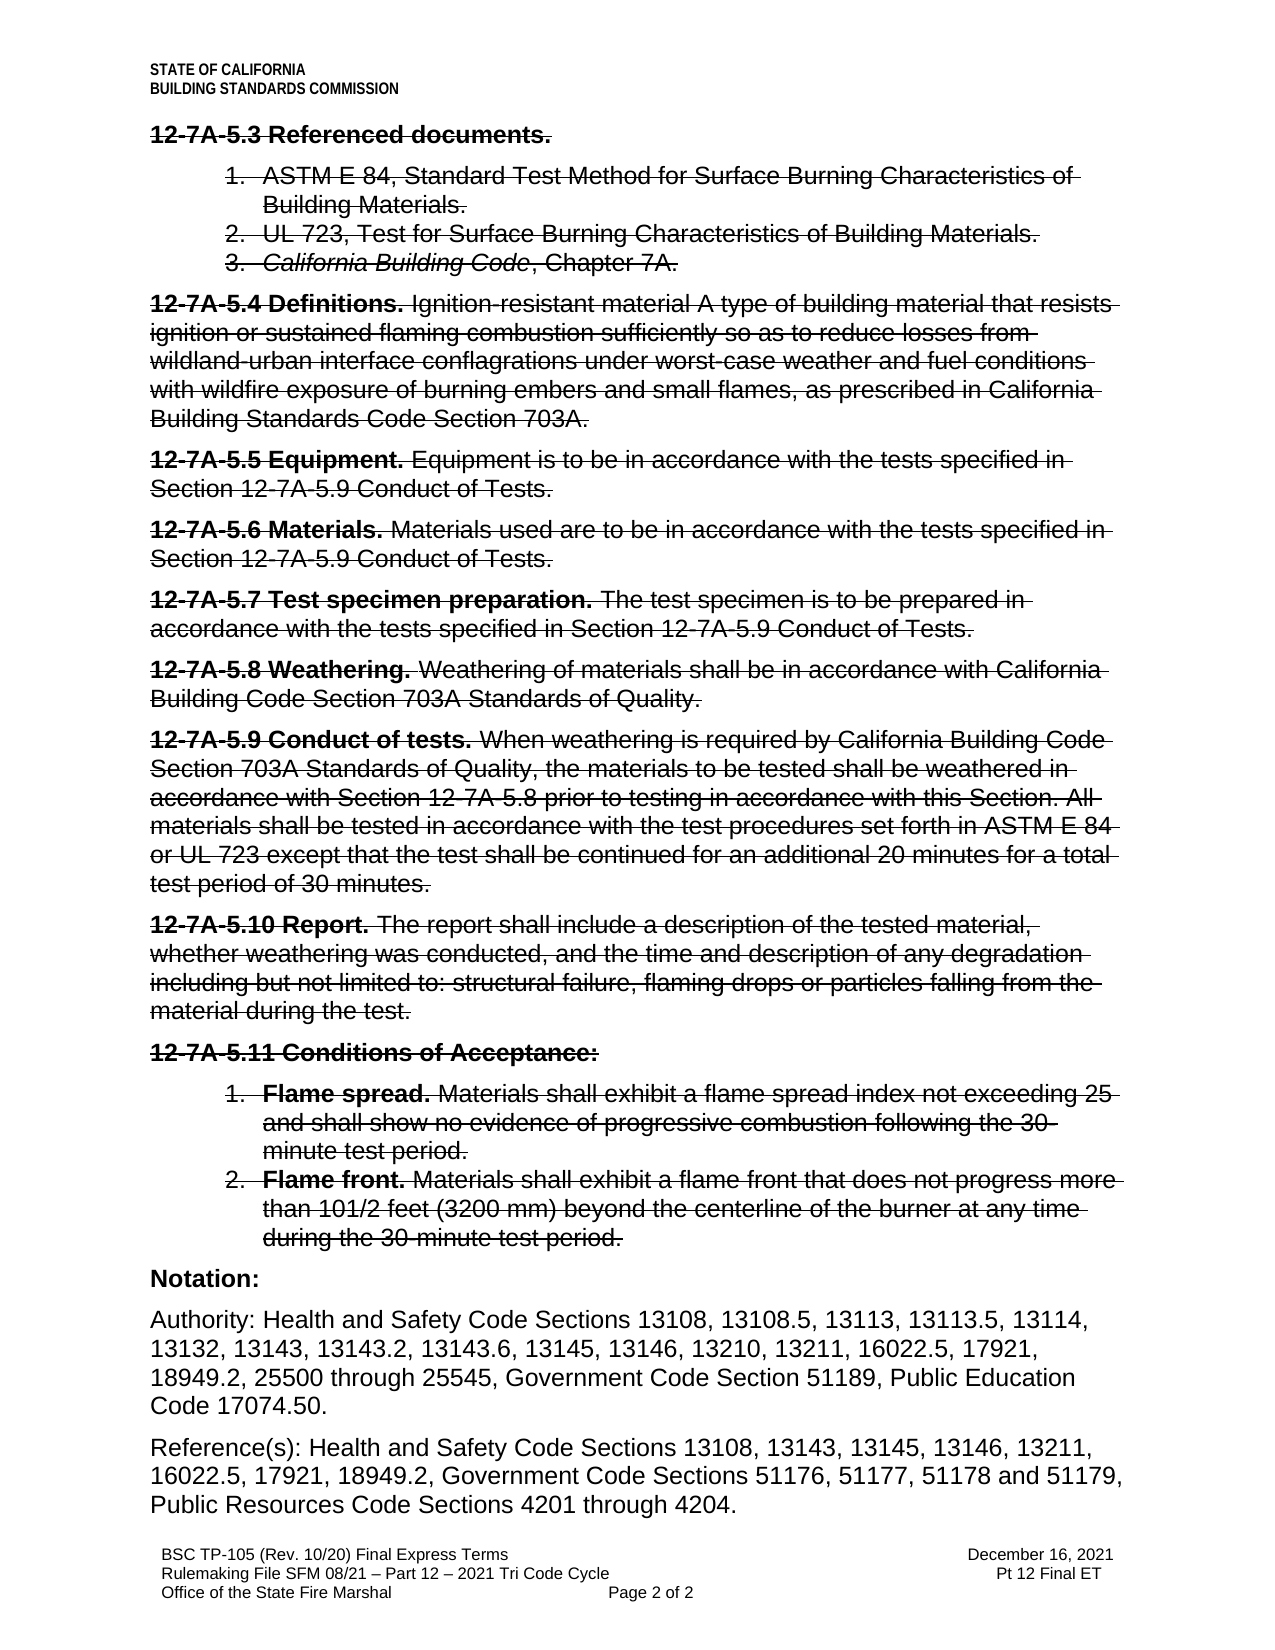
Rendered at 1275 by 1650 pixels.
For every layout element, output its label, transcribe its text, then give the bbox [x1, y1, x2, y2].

text 12-7A-5.10 Report. The report shall include a description of the tested material, whether weathering was conducted, and the time and description of any degradation including but not limited to: structural failure, flaming drops or particles falling from the material during the test. [150, 910, 1125, 1025]
list California Building Code, Chapter 7A. [225, 247, 1125, 276]
text 12-7A-5.7 Test specimen preparation. The test specimen is to be prepared in accordance with the tests specified in Section 12-7A-5.9 Conduct of Tests. [150, 585, 1125, 642]
text 12-7A-5.8 Weathering. Weathering of materials shall be in accordance with California Building Code Section 703A Standards of Quality. [150, 655, 1125, 712]
text 12-7A-5.11 Conditions of Acceptance: [150, 1037, 1125, 1066]
list ASTM E 84, Standard Test Method for Surface Burning Characteristics of Building Materials. [225, 161, 1125, 219]
list Flame front. Materials shall exhibit a flame front that does not progress more than 101/2 feet (3200 mm) beyond the centerline of the burner at any time during the 30-minute test period. [225, 1165, 1125, 1251]
text 12-7A-5.6 Materials. Materials used are to be in accordance with the tests specified in Section 12-7A-5.9 Conduct of Tests. [150, 515, 1125, 572]
list UL 723, Test for Surface Burning Characteristics of Building Materials. [225, 219, 1125, 247]
text 12-7A-5.9 Conduct of tests. When weathering is required by California Building Code Section 703A Standards of Quality, the materials to be tested shall be weathered in accordance with Section 12-7A-5.8 prior to testing in accordance with this Section. All materials shall be tested in accordance with the test procedures set forth in ASTM E 84 or UL 723 except that the test shall be continued for an additional 20 minutes for a total test period of 30 minutes. [150, 725, 1125, 897]
text 12-7A-5.5 Equipment. Equipment is to be in accordance with the tests specified in Section 12-7A-5.9 Conduct of Tests. [150, 445, 1125, 502]
text Reference(s): Health and Safety Code Sections 13108, 13143, 13145, 13146, 13211, 16022.5, 17921, 18949.2, Government Code Sections 51176, 51177, 51178 and 51179, Public Resources Code Sections 4201 through 4204. [150, 1432, 1125, 1519]
text Notation: [150, 1264, 1125, 1292]
text 12-7A-5.4 Definitions. Ignition-resistant material A type of building material that resists ignition or sustained flaming combustion sufficiently so as to reduce losses from wildland-urban interface conflagrations under worst-case weather and fuel conditions with wildfire exposure of burning embers and small flames, as prescribed in California Building Standards Code Section 703A. [150, 289, 1125, 432]
text 12-7A-5.3 Referenced documents. [150, 120, 1125, 149]
text Authority: Health and Safety Code Sections 13108, 13108.5, 13113, 13113.5, 13114, 13132, 13143, 13143.2, 13143.6, 13145, 13146, 13210, 13211, 16022.5, 17921, 18949.2, 25500 through 25545, Government Code Section 51189, Public Education Code 17074.50. [150, 1305, 1125, 1420]
list Flame spread. Materials shall exhibit a flame spread index not exceeding 25 and shall show no evidence of progressive combustion following the 30-minute test period. [225, 1079, 1125, 1165]
